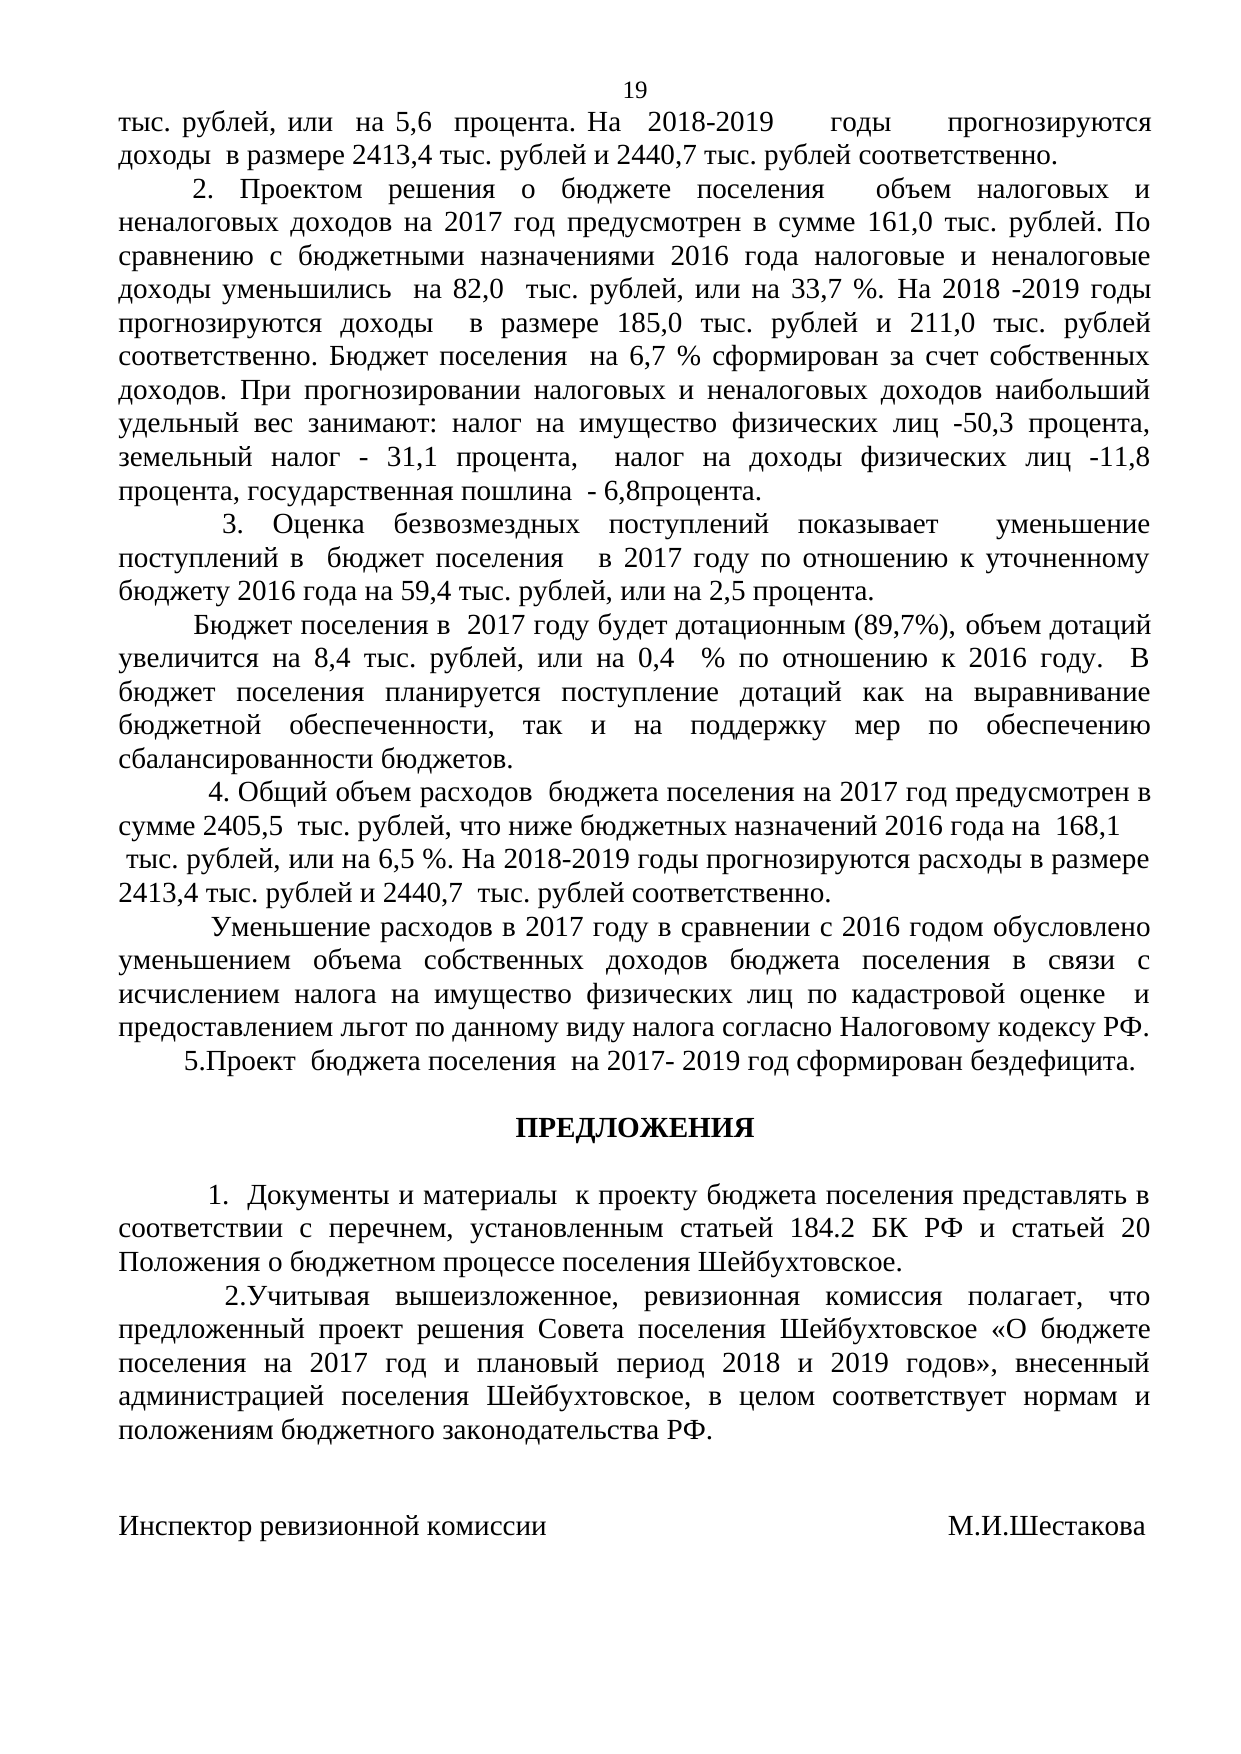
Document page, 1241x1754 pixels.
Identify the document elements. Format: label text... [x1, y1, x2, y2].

text 4. Общий объем расходов бюджета поселения на 2017 год предусмотрен в сумме 2405,5 тыс. рублей, что ниже бюджетных назначений 2016 года на 168,1 [118, 774, 1152, 842]
text 5.Проект бюджета поселения на 2017- 2019 год сформирован бездефицита. [118, 1043, 1152, 1076]
text ПРЕДЛОЖЕНИЯ [118, 1110, 1152, 1143]
text Бюджет поселения в 2017 году будет дотационным (89,7%), объем дотаций увеличится на 8,4 тыс. рублей, или на 0,4 % по отношению к 2016 году. В бюджет поселения планируется поступление дотаций как на выравнивание бюджетной обеспеченности, так и на поддержку мер по обеспечению сбалансированности бюджетов. [118, 607, 1152, 774]
text 1. Документы и материалы к проекту бюджета поселения представлять в соответствии с перечнем, установленным статьей 184.2 БК РФ и статьей 20 Положения о бюджетном процессе поселения Шейбухтовское. [118, 1177, 1152, 1278]
text 2. Проектом решения о бюджете поселения объем налоговых и неналоговых доходов на 2017 год предусмотрен в сумме 161,0 тыс. рублей. По сравнению с бюджетными назначениями 2016 года налоговые и неналоговые доходы уменьшились на 82,0 тыс. рублей, или на 33,7 %. На 2018 -2019 годы прогнозируются доходы в размере 185,0 тыс. рублей и 211,0 тыс. рублей соответственно. Бюджет поселения на 6,7 % сформирован за счет собственных доходов. При прогнозировании налоговых и неналоговых доходов наибольший удельный вес занимают: налог на имущество физических лиц -50,3 процента, земельный налог - 31,1 процента, налог на доходы физических лиц -11,8 процента, государственная пошлина - 6,8процента. [118, 171, 1152, 506]
text 2.Учитывая вышеизложенное, ревизионная комиссия полагает, что предложенный проект решения Совета поселения Шейбухтовское «О бюджете поселения на 2017 год и плановый период 2018 и 2019 годов», внесенный администрацией поселения Шейбухтовское, в целом соответствует нормам и положениям бюджетного законодательства РФ. [118, 1278, 1152, 1445]
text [118, 104, 1152, 171]
text тыс. рублей, или на 6,5 %. На 2018-2019 годы прогнозируются расходы в размере 2413,4 тыс. рублей и 2440,7 тыс. рублей соответственно. [118, 842, 1152, 909]
text Уменьшение расходов в 2017 году в сравнении с 2016 годом обусловлено уменьшением объема собственных доходов бюджета поселения в связи с исчислением налога на имущество физических лиц по кадастровой оценке и предоставлением льгот по данному виду налога согласно Налоговому кодексу РФ. [118, 909, 1152, 1043]
text Инспектор ревизионной комиссии М.И.Шестакова [118, 1508, 1152, 1541]
text 3. Оценка безвозмездных поступлений показывает уменьшение поступлений в бюджет поселения в 2017 году по отношению к уточненному бюджету 2016 года на 59,4 тыс. рублей, или на 2,5 процента. [118, 506, 1152, 607]
